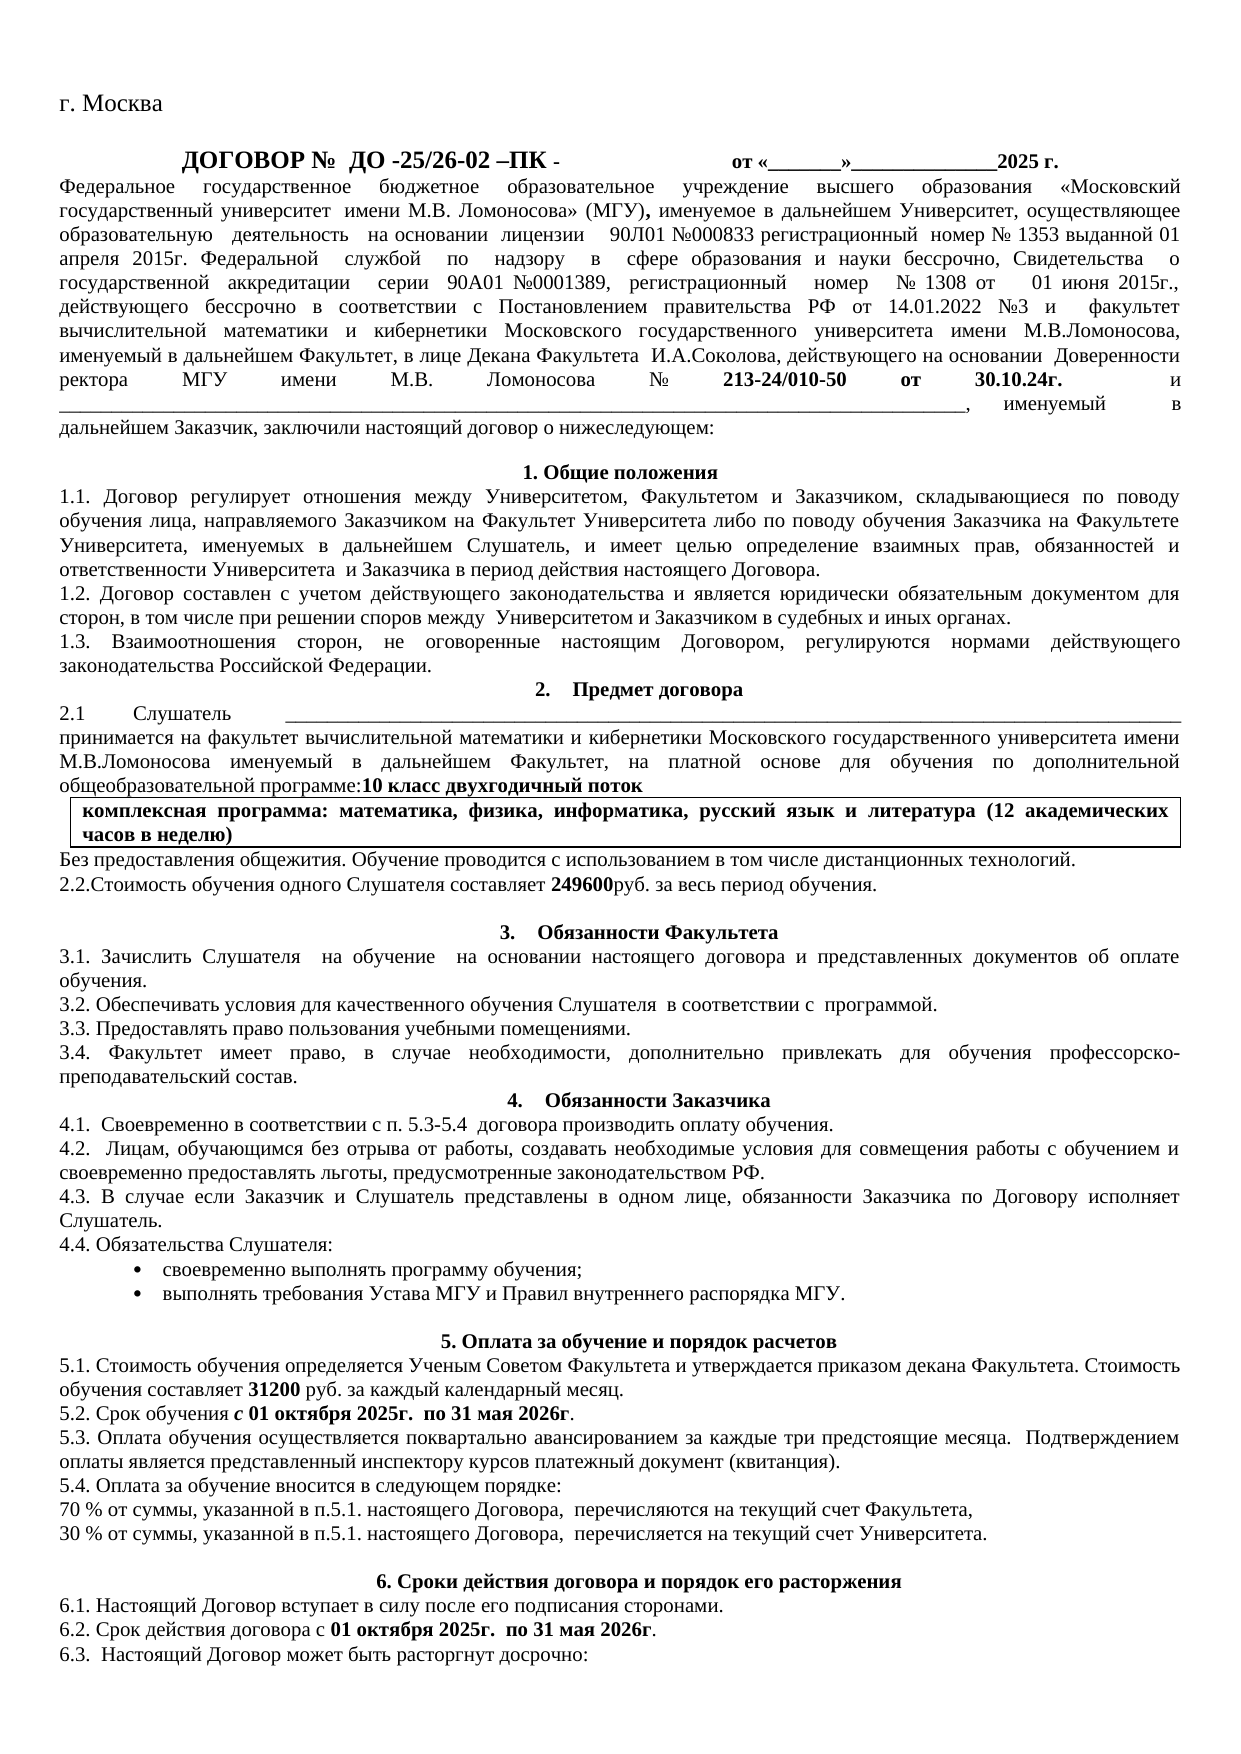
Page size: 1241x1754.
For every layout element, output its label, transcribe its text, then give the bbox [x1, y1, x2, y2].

list Слушатель ______________________________________________________________________________________ принимается на факультет вычислительной математики и кибернетики Московского государственного университета имени М.В.Ломоносова именуемый в дальнейшем Факультет, на платной основе для обучения по дополнительной общеобразовательной программе:10 класс двухгодичный поток [59, 701, 1181, 797]
text 4.1. Своевременно в соответствии с п. 5.3-5.4 договора производить оплату обучения. [59, 1112, 1181, 1136]
list Обязанности Факультета [97, 919, 1181, 944]
subtitle ДОГОВОР № ДО -25/26-02 –ПК - от «_______»______________2025 г. [59, 145, 1181, 174]
text 1.2. Договор составлен с учетом действующего законодательства и является юридически обязательным документом для сторон, в том числе при решении споров между Университетом и Заказчиком в судебных и иных органах. [59, 581, 1181, 629]
list своевременно выполнять программу обучения; [134, 1256, 1181, 1281]
list выполнять требования Устава МГУ и Правил внутреннего распорядка МГУ. [134, 1281, 1181, 1304]
list Обязанности Заказчика [97, 1088, 1181, 1112]
text 2.2.Стоимость обучения одного Слушателя составляет 249600руб. за весь период обучения. [59, 871, 1181, 896]
text 1.3. Взаимоотношения сторон, не оговоренные настоящим Договором, регулируются нормами действующего законодательства Российской Федерации. [59, 629, 1181, 677]
text 6.3. Настоящий Договор может быть расторгнут досрочно: [59, 1641, 1181, 1666]
text 5.3. Оплата обучения осуществляется поквартально авансированием за каждые три предстоящие месяца. Подтверждением оплаты является представленный инспектору курсов платежный документ (квитанция). [59, 1425, 1181, 1473]
text Федеральное государственное бюджетное образовательное учреждение высшего образования «Московский государственный университет имени М.В. Ломоносова» (МГУ), именуемое в дальнейшем Университет, осуществляющее образовательную деятельность на основании лицензии 90Л01 №000833 регистрационный номер № 1353 выданной 01 апреля 2015г. Федеральной службой по надзору в сфере образования и науки бессрочно, Свидетельства о государственной аккредитации серии 90А01 №0001389, регистрационный номер № 1308 от 01 июня 2015г., действующего бессрочно в соответствии с Постановлением правительства РФ от 14.01.2022 №3 и факультет вычислительной математики и кибернетики Московского государственного университета имени М.В.Ломоносова, именуемый в дальнейшем Факультет, в лице Декана Факультета И.А.Соколова, действующего на основании Доверенности ректора МГУ имени М.В. Ломоносова № 213-24/010-50 от 30.10.24г. и _______________________________________________________________________________________, именуемый в дальнейшем Заказчик, заключили настоящий договор о нижеследующем: [59, 174, 1181, 439]
text 1.1. Договор регулирует отношения между Университетом, Факультетом и Заказчиком, складывающиеся по поводу обучения лица, направляемого Заказчиком на Факультет Университета либо по поводу обучения Заказчика на Факультете Университета, именуемых в дальнейшем Слушатель, и имеет целью определение взаимных прав, обязанностей и ответственности Университета и Заказчика в период действия настоящего Договора. [59, 484, 1181, 581]
text 3.2. Обеспечивать условия для качественного обучения Слушателя в соответствии с программой. [59, 992, 1181, 1016]
text 5.4. Оплата за обучение вносится в следующем порядке: [59, 1473, 1181, 1497]
text 3.3. Предоставлять право пользования учебными помещениями. [59, 1016, 1181, 1040]
list Предмет договора [97, 677, 1181, 701]
text 3.1. Зачислить Слушателя на обучение на основании настоящего договора и представленных документов об оплате обучения. [59, 944, 1181, 992]
text 3.4. Факультет имеет право, в случае необходимости, дополнительно привлекать для обучения профессорско-преподавательский состав. [59, 1040, 1181, 1088]
text 5.2. Срок обучения с 01 октября 2025г. по 31 мая 2026г. [59, 1401, 1181, 1425]
text г. Москва [59, 88, 1196, 117]
text 70 % от суммы, указанной в п.5.1. настоящего Договора, перечисляются на текущий счет Факультета, [59, 1497, 1181, 1521]
text 4.3. В случае если Заказчик и Слушатель представлены в одном лице, обязанности Заказчика по Договору исполняет Слушатель. [59, 1184, 1181, 1232]
text Без предоставления общежития. Обучение проводится с использованием в том числе дистанционных технологий. [59, 847, 1181, 871]
table_header комплексная программа: математика, физика, информатика, русский язык и литература (12 академических часов в неделю) [71, 798, 1180, 846]
text 6.2. Срок действия договора с 01 октября 2025г. по 31 мая 2026г. [59, 1617, 1181, 1641]
text 5. Оплата за обучение и порядок расчетов [97, 1329, 1181, 1353]
text 1. Общие положения [59, 460, 1181, 484]
text 6.1. Настоящий Договор вступает в силу после его подписания сторонами. [59, 1593, 1181, 1617]
text 6. Сроки действия договора и порядок его расторжения [97, 1569, 1181, 1593]
text 5.1. Стоимость обучения определяется Ученым Советом Факультета и утверждается приказом декана Факультета. Стоимость обучения составляет 31200 руб. за каждый календарный месяц. [59, 1353, 1181, 1401]
text 30 % от суммы, указанной в п.5.1. настоящего Договора, перечисляется на текущий счет Университета. [59, 1521, 1181, 1545]
text 4.2. Лицам, обучающимся без отрыва от работы, создавать необходимые условия для совмещения работы с обучением и своевременно предоставлять льготы, предусмотренные законодательством РФ. [59, 1136, 1181, 1184]
text 4.4. Обязательства Слушателя: [59, 1232, 1181, 1256]
